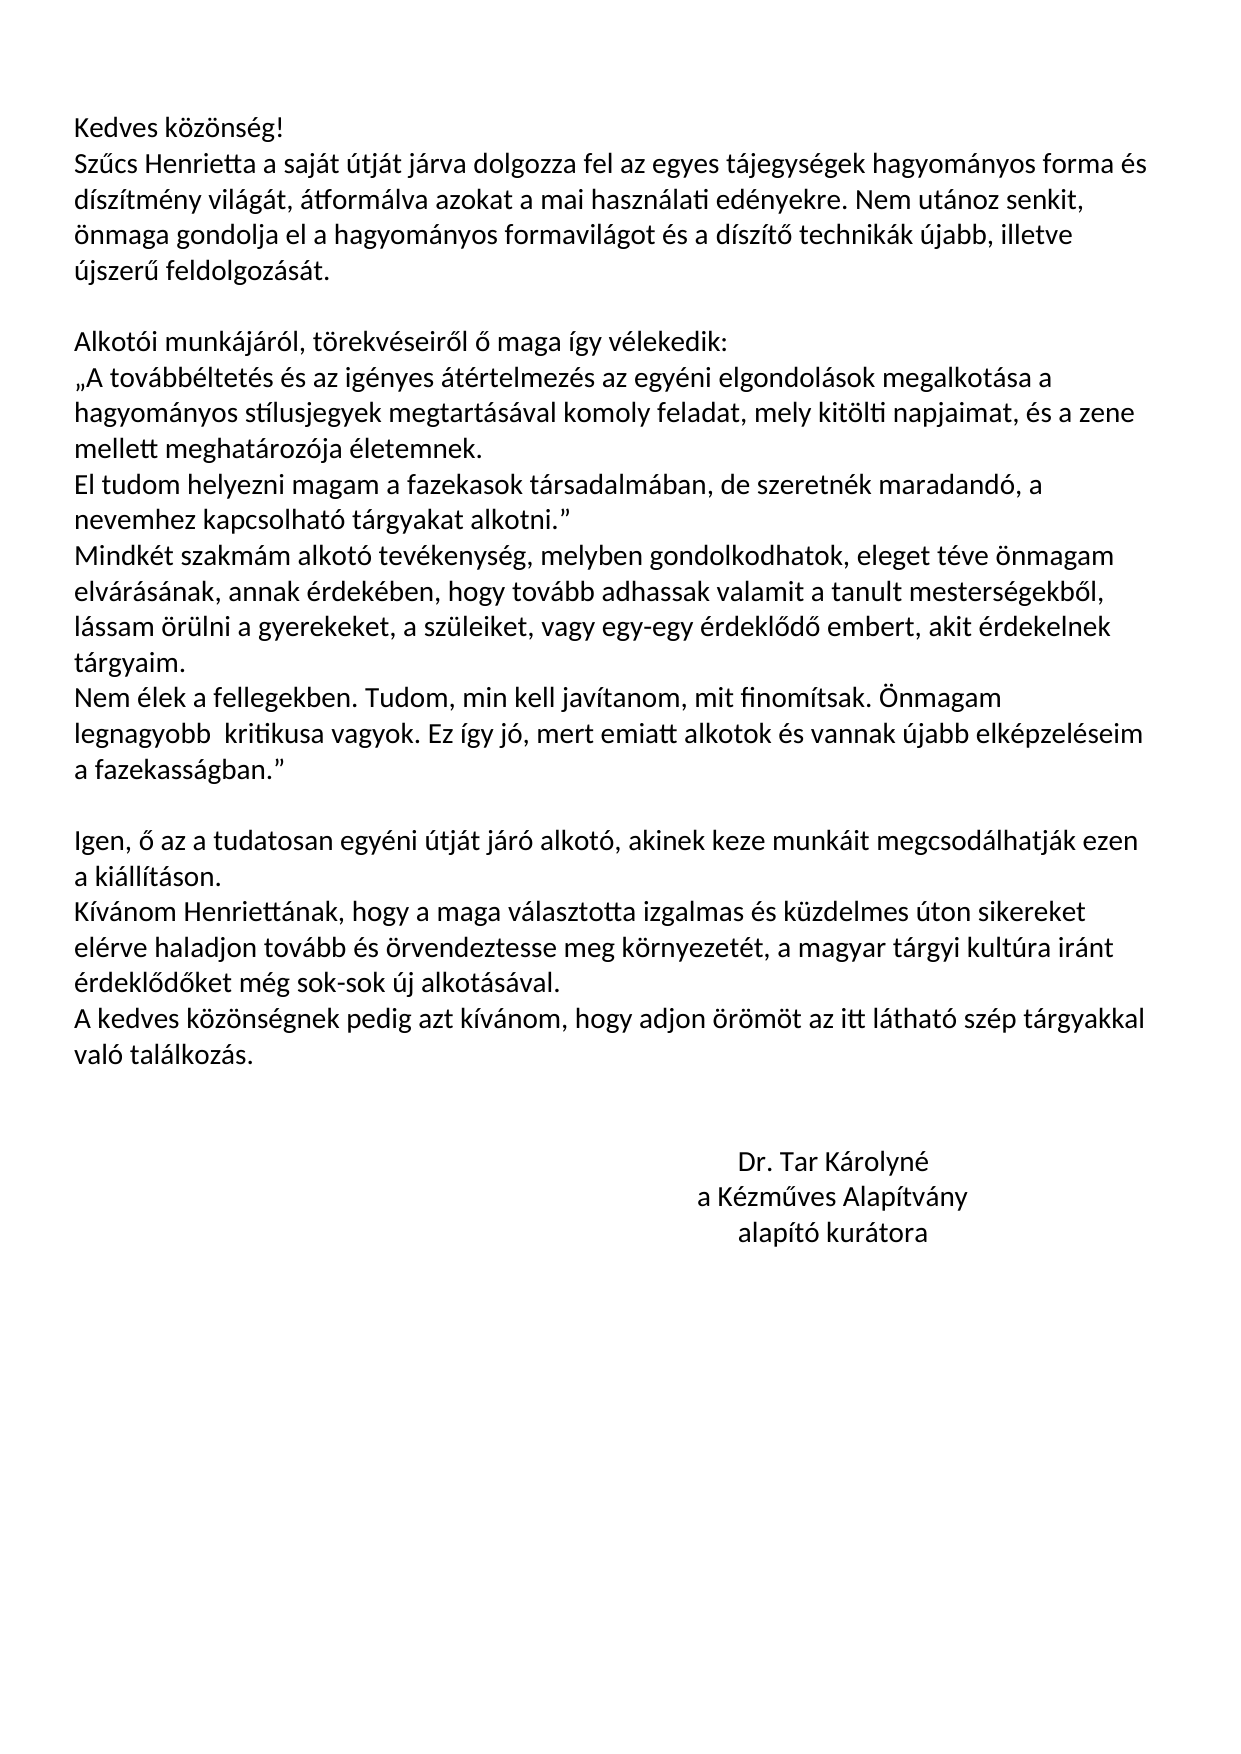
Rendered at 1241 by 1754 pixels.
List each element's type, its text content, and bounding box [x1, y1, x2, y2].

text Alkotói munkájáról, törekvéseiről ő maga így vélekedik: [74, 323, 1152, 359]
text Kedves közönség! [74, 109, 1152, 145]
text Mindkét szakmám alkotó tevékenység, melyben gondolkodhatok, eleget téve önmagam elvárásának, annak érdekében, hogy tovább adhassak valamit a tanult mesterségekből, lássam örülni a gyerekeket, a szüleiket, vagy egy-egy érdeklődő embert, akit érdekelnek tárgyaim. [74, 537, 1152, 679]
text alapító kurátora [664, 1214, 1152, 1249]
text Dr. Tar Károlyné [74, 1143, 1152, 1178]
text A kedves közönségnek pedig azt kívánom, hogy adjon örömöt az itt látható szép tárgyakkal való találkozás. [74, 1000, 1152, 1071]
text „A továbbéltetés és az igényes átértelmezés az egyéni elgondolások megalkotása a hagyományos stílusjegyek megtartásával komoly feladat, mely kitölti napjaimat, és a zene mellett meghatározója életemnek. [74, 359, 1152, 466]
text Szűcs Henrietta a saját útját járva dolgozza fel az egyes tájegységek hagyományos forma és díszítmény világát, átformálva azokat a mai használati edényekre. Nem utánoz senkit, önmaga gondolja el a hagyományos formavilágot és a díszítő technikák újabb, illetve újszerű feldolgozását. [74, 145, 1152, 288]
text Nem élek a fellegekben. Tudom, min kell javítanom, mit finomítsak. Önmagam legnagyobb kritikusa vagyok. Ez így jó, mert emiatt alkotok és vannak újabb elképzeléseim a fazekasságban.” [74, 679, 1152, 786]
text a Kézműves Alapítvány [590, 1178, 1152, 1214]
text El tudom helyezni magam a fazekasok társadalmában, de szeretnék maradandó, a nevemhez kapcsolható tárgyakat alkotni.” [74, 466, 1152, 537]
text Igen, ő az a tudatosan egyéni útját járó alkotó, akinek keze munkáit megcsodálhatják ezen a kiállításon. [74, 822, 1152, 893]
text Kívánom Henriettának, hogy a maga választotta izgalmas és küzdelmes úton sikereket elérve haladjon tovább és örvendeztesse meg környezetét, a magyar tárgyi kultúra iránt érdeklődőket még sok-sok új alkotásával. [74, 893, 1152, 1000]
